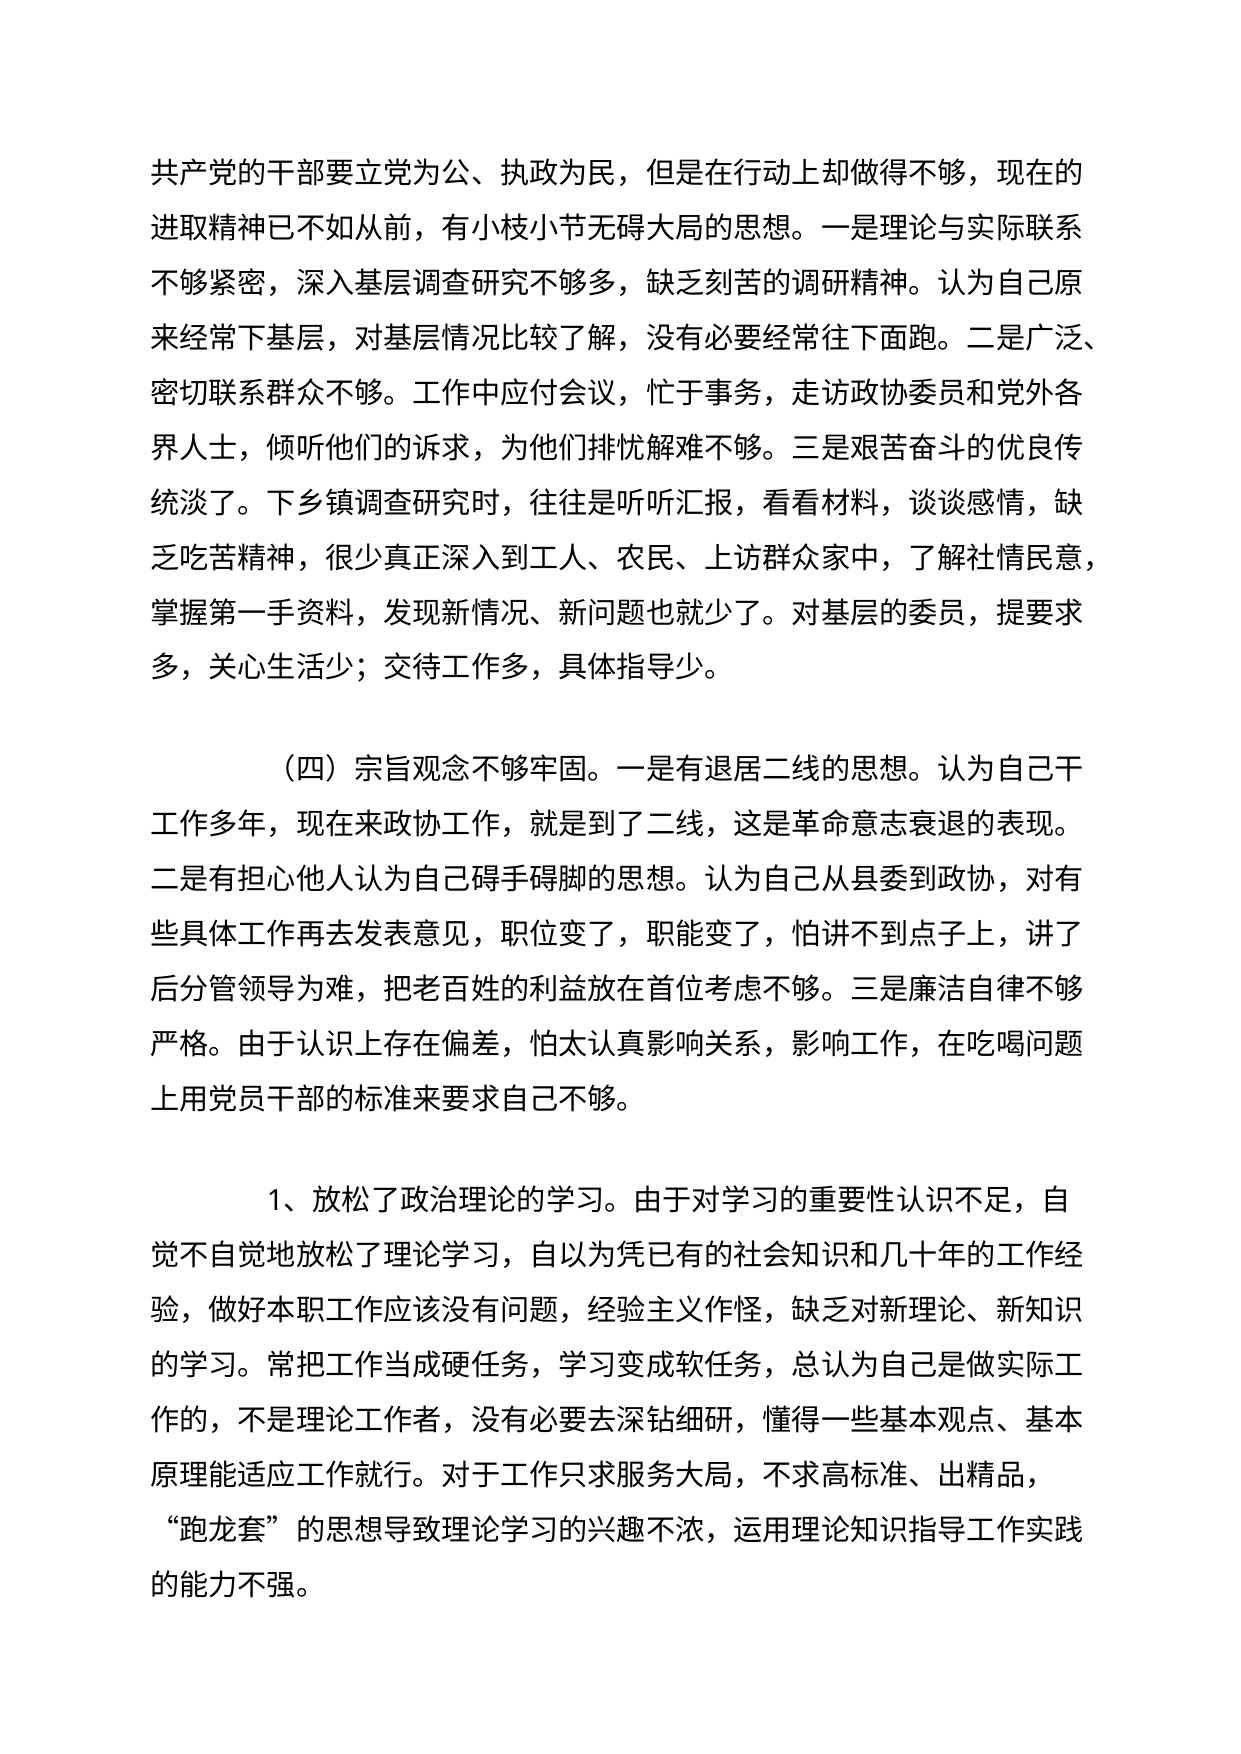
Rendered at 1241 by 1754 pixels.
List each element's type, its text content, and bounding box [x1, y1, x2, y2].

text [150, 150, 1090, 686]
text 1、放松了政治理论的学习。由于对学习的重要性认识不足，自觉不自觉地放松了理论学习，自以为凭已有的社会知识和几十年的工作经验，做好本职工作应该没有问题，经验主义作怪，缺乏对新理论、新知识的学习。常把工作当成硬任务，学习变成软任务，总认为自己是做实际工作的，不是理论工作者，没有必要去深钻细研，懂得一些基本观点、基本原理能适应工作就行。对于工作只求服务大局，不求高标准、出精品，“跑龙套”的思想导致理论学习的兴趣不浓，运用理论知识指导工作实践的能力不强。 [150, 1177, 1090, 1604]
text （四）宗旨观念不够牢固。一是有退居二线的思想。认为自己干工作多年，现在来政协工作，就是到了二线，这是革命意志衰退的表现。二是有担心他人认为自己碍手碍脚的思想。认为自己从县委到政协，对有些具体工作再去发表意见，职位变了，职能变了，怕讲不到点子上，讲了后分管领导为难，把老百姓的利益放在首位考虑不够。三是廉洁自律不够严格。由于认识上存在偏差，怕太认真影响关系，影响工作，在吃喝问题上用党员干部的标准来要求自己不够。 [150, 746, 1090, 1117]
